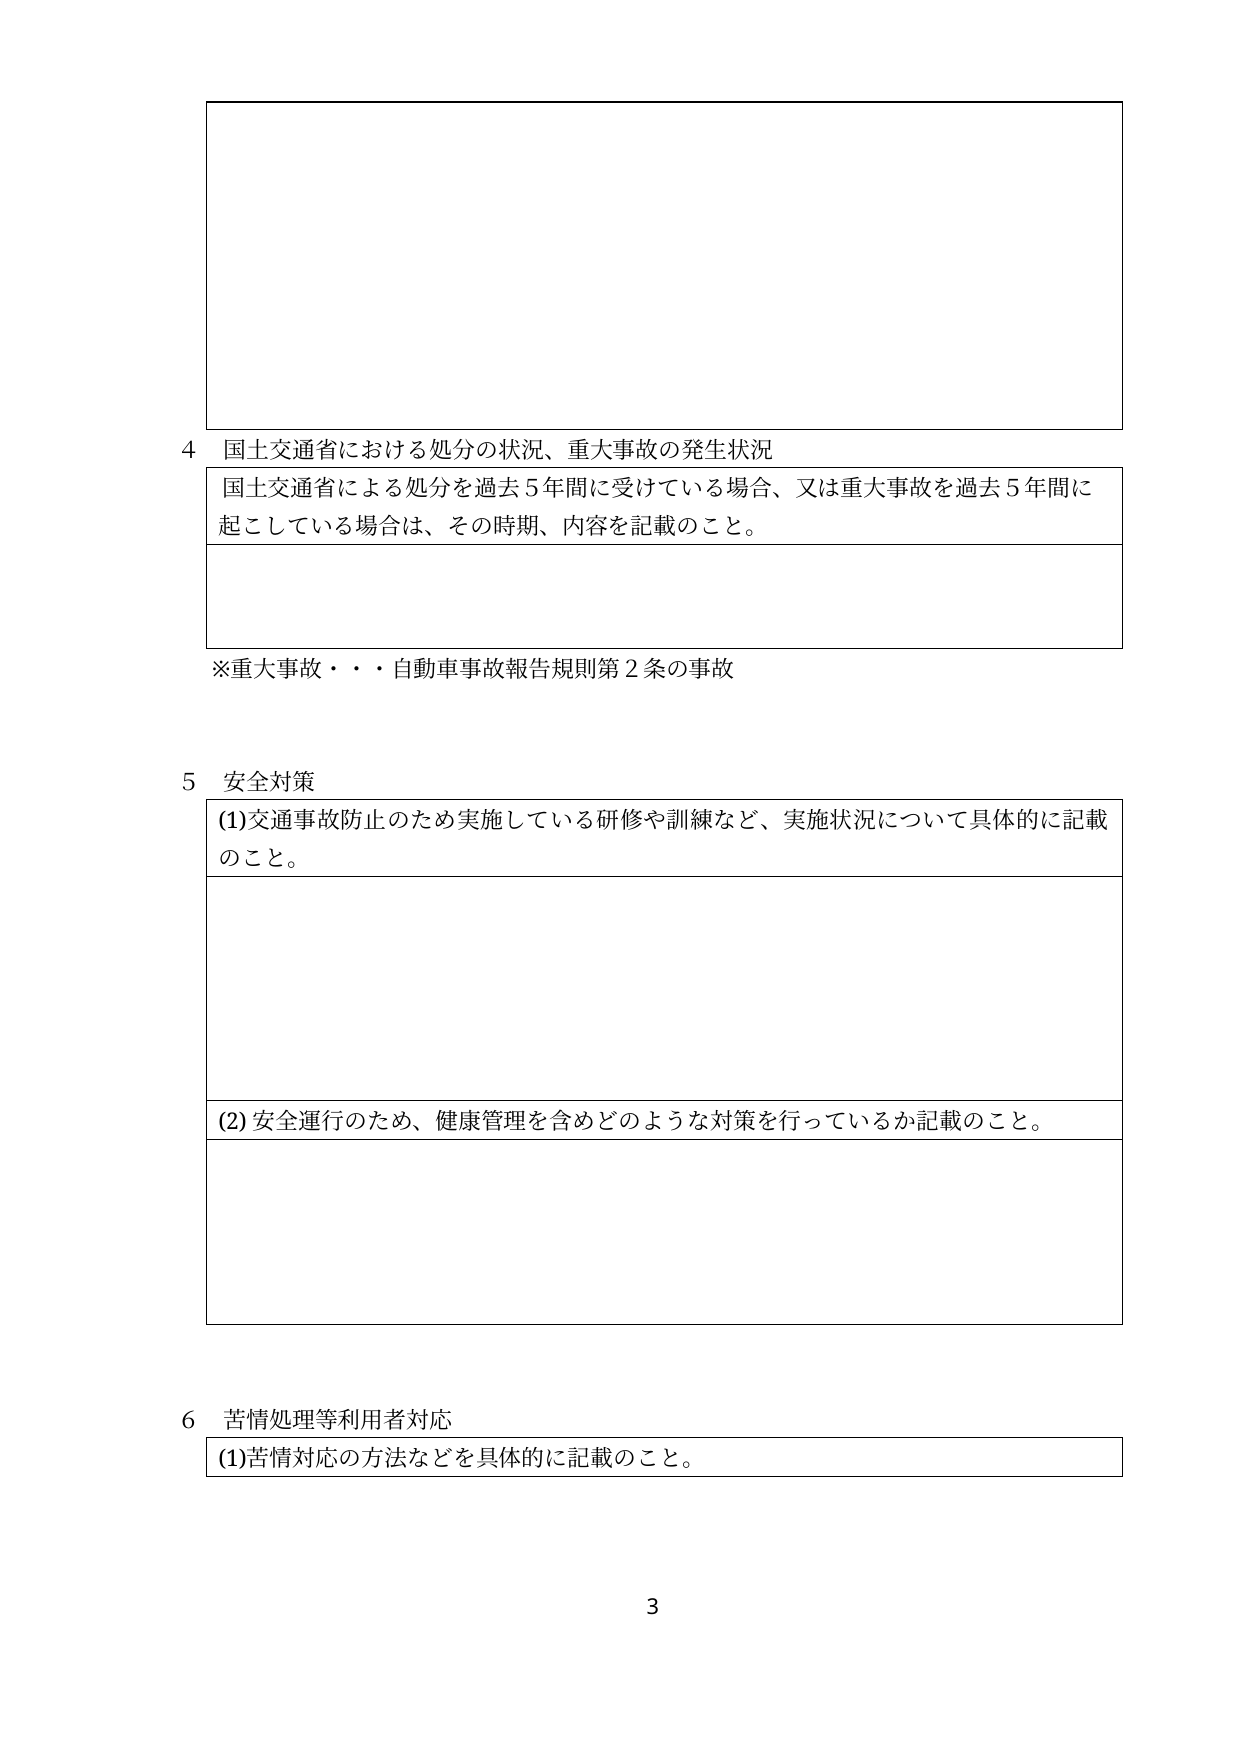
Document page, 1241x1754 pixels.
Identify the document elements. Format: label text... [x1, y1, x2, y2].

table_header (1)苦情対応の方法などを具体的に記載のこと。 [207, 1438, 1122, 1476]
table_cell [207, 1140, 1122, 1323]
text ※重大事故・・・自動車事故報告規則第２条の事故 [177, 649, 1128, 686]
table_header 国土交通省による処分を過去５年間に受けている場合、又は重大事故を過去５年間に起こしている場合は、その時期、内容を記載のこと。 [207, 468, 1122, 544]
table_cell [207, 877, 1122, 1100]
table_cell [207, 103, 1122, 428]
text ６ 苦情処理等利用者対応 [177, 1399, 1128, 1437]
table_header (1)交通事故防止のため実施している研修や訓練など、実施状況について具体的に記載のこと。 [207, 800, 1122, 876]
table_cell [207, 545, 1122, 648]
table_cell (2) 安全運行のため、健康管理を含めどのような対策を行っているか記載のこと。 [207, 1101, 1122, 1139]
text ５ 安全対策 [177, 761, 1128, 799]
text ４ 国土交通省における処分の状況、重大事故の発生状況 [177, 429, 1128, 467]
